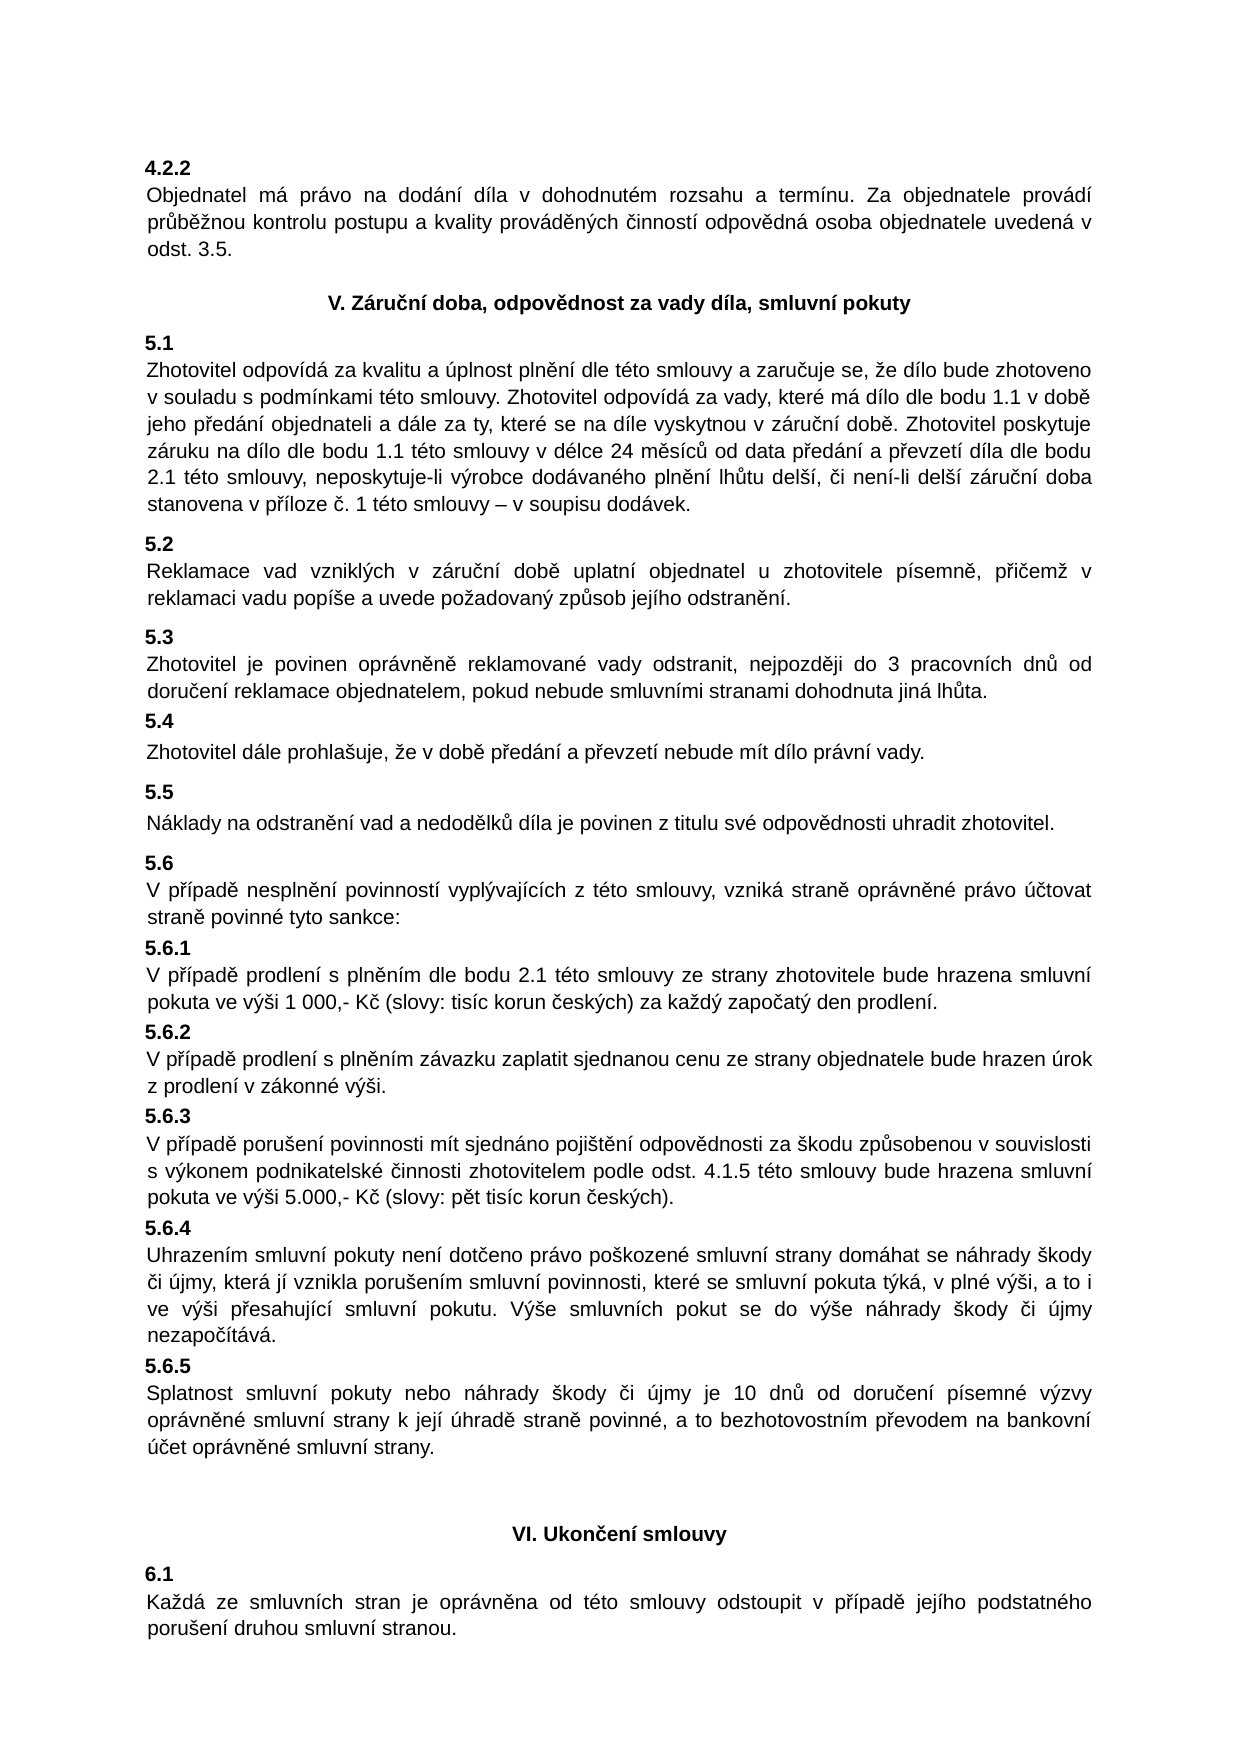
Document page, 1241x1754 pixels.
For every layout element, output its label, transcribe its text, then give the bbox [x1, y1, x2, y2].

text Zhotovitel odpovídá za kvalitu a úplnost plnění dle této smlouvy a zaručuje se, že dílo bude zhotoveno v souladu s podmínkami této smlouvy. Zhotovitel odpovídá za vady, které má dílo dle bodu 1.1 v době jeho předání objednateli a dále za ty, které se na díle vyskytnou v záruční době. Zhotovitel poskytuje záruku na dílo dle bodu 1.1 této smlouvy v délce 24 měsíců od data předání a převzetí díla dle bodu 2.1 této smlouvy, neposkytuje-li výrobce dodávaného plnění lhůtu delší, či není-li delší záruční doba stanovena v příloze č. 1 této smlouvy – v soupisu dodávek. [146, 358, 1093, 516]
text Náklady na odstranění vad a nedodělků díla je povinen z titulu své odpovědnosti uhradit zhotovitel. [146, 811, 1093, 835]
subtitle 6.1 [144, 1562, 1092, 1586]
text V případě prodlení s plněním dle bodu 2.1 této smlouvy ze strany zhotovitele bude hrazena smluvní pokuta ve výši 1 000,- Kč (slovy: tisíc korun českých) za každý započatý den prodlení. [146, 963, 1093, 1013]
subtitle 5.6 [144, 851, 1092, 875]
text Reklamace vad vzniklých v záruční době uplatní objednatel u zhotovitele písemně, přičemž v reklamaci vadu popíše a uvede požadovaný způsob jejího odstranění. [146, 559, 1093, 610]
text 5.4 [144, 709, 1105, 733]
subtitle 5.1 [144, 331, 1092, 355]
text V případě porušení povinnosti mít sjednáno pojištění odpovědnosti za škodu způsobenou v souvislosti s výkonem podnikatelské činnosti zhotovitelem podle odst. 4.1.5 této smlouvy bude hrazena smluvní pokuta ve výši 5.000,- Kč (slovy: pět tisíc korun českých). [146, 1132, 1093, 1209]
text VI. Ukončení smlouvy [173, 1522, 1066, 1546]
text V. Záruční doba, odpovědnost za vady díla, smluvní pokuty [173, 291, 1066, 315]
text V případě prodlení s plněním závazku zaplatit sjednanou cenu ze strany objednatele bude hrazen úrok z prodlení v zákonné výši. [146, 1047, 1093, 1098]
subtitle 5.6.5 [144, 1353, 1092, 1377]
text Zhotovitel je povinen oprávněně reklamované vady odstranit, nejpozději do 3 pracovních dnů od doručení reklamace objednatelem, pokud nebude smluvními stranami dohodnuta jiná lhůta. [146, 652, 1093, 703]
subtitle 5.6.2 [144, 1020, 1092, 1044]
text Objednatel má právo na dodání díla v dohodnutém rozsahu a termínu. Za objednatele provádí průběžnou kontrolu postupu a kvality prováděných činností odpovědná osoba objednatele uvedená v odst. 3.5. [146, 183, 1093, 261]
subtitle 5.6.3 [144, 1104, 1092, 1128]
text V případě nesplnění povinností vyplývajících z této smlouvy, vzniká straně oprávněné právo účtovat straně povinné tyto sankce: [146, 878, 1093, 929]
subtitle 4.2.2 [144, 156, 1092, 180]
text Splatnost smluvní pokuty nebo náhrady škody či újmy je 10 dnů od doručení písemné výzvy oprávněné smluvní strany k její úhradě straně povinné, a to bezhotovostním převodem na bankovní účet oprávněné smluvní strany. [146, 1381, 1093, 1458]
text Uhrazením smluvní pokuty není dotčeno právo poškozené smluvní strany domáhat se náhrady škody či újmy, která jí vznikla porušením smluvní povinnosti, které se smluvní pokuta týká, v plné výši, a to i ve výši přesahující smluvní pokutu. Výše smluvních pokut se do výše náhrady škody či újmy nezapočítává. [146, 1243, 1093, 1347]
text 5.5 [144, 780, 1105, 804]
subtitle 5.2 [144, 532, 1092, 556]
subtitle 5.6.1 [144, 935, 1092, 959]
text Každá ze smluvních stran je oprávněna od této smlouvy odstoupit v případě jejího podstatného porušení druhou smluvní stranou. [146, 1589, 1093, 1640]
subtitle 5.3 [144, 625, 1092, 649]
text Zhotovitel dále prohlašuje, že v době předání a převzetí nebude mít dílo právní vady. [146, 740, 1093, 764]
subtitle 5.6.4 [144, 1216, 1092, 1239]
